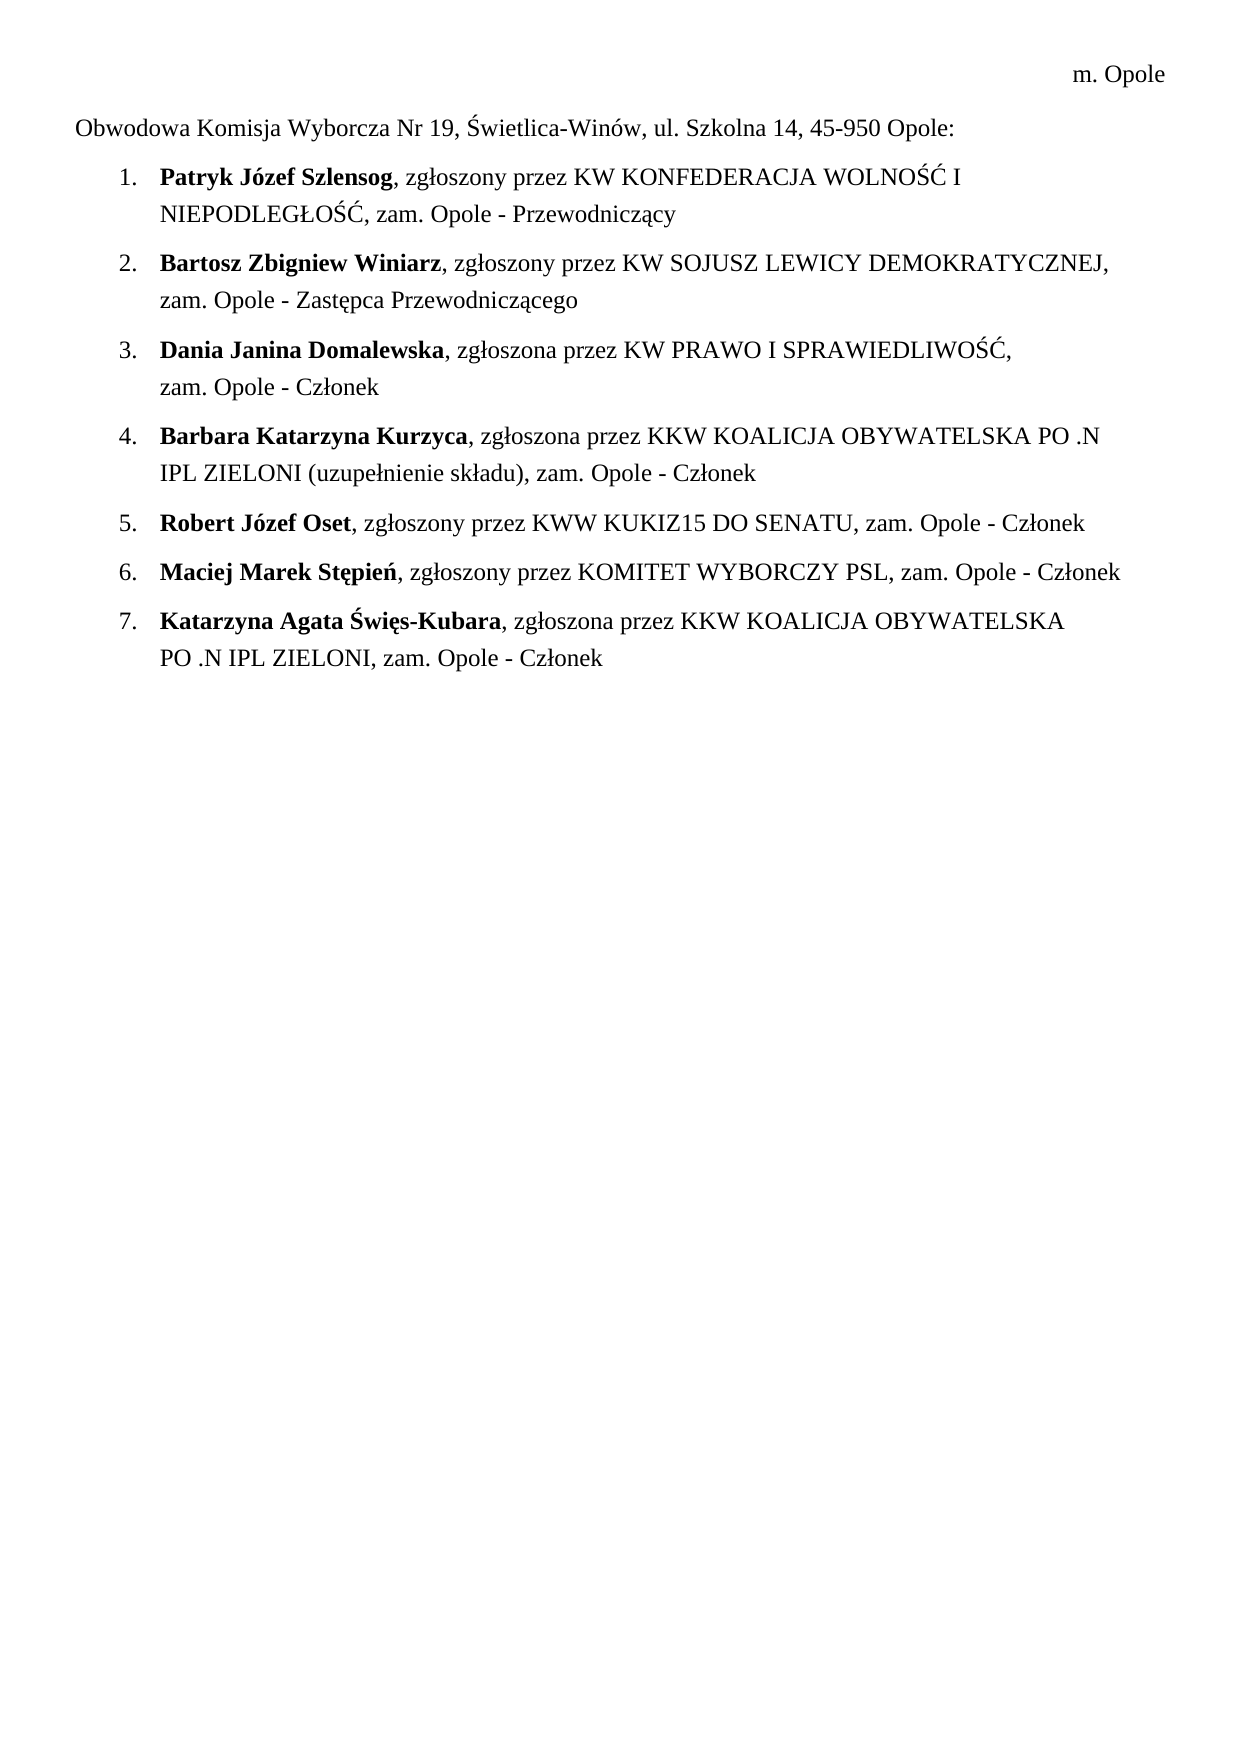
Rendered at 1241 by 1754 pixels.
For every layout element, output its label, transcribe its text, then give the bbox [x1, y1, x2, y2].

table_cell 4. [75, 415, 148, 502]
table_cell 6. [75, 551, 148, 600]
table_cell 5. [75, 502, 148, 551]
table_cell Dania Janina Domalewska, zgłoszona przez KW PRAWO I SPRAWIEDLIWOŚĆ, zam. Opole - Członek [148, 329, 1138, 415]
table_cell Maciej Marek Stępień, zgłoszony przez KOMITET WYBORCZY PSL, zam. Opole - Członek [148, 551, 1138, 600]
text m. Opole [75, 59, 1165, 88]
table_cell Robert Józef Oset, zgłoszony przez KWW KUKIZ15 DO SENATU, zam. Opole - Członek [148, 502, 1138, 551]
table_cell Bartosz Zbigniew Winiarz, zgłoszony przez KW SOJUSZ LEWICY DEMOKRATYCZNEJ, zam. Opole - Zastępca Przewodniczącego [148, 243, 1138, 329]
text Obwodowa Komisja Wyborcza Nr 19, Świetlica-Winów, ul. Szkolna 14, 45-950 Opole: [75, 113, 1165, 142]
table_header 1. [75, 156, 148, 242]
table_cell 3. [75, 329, 148, 415]
table_cell 2. [75, 243, 148, 329]
table_cell Barbara Katarzyna Kurzyca, zgłoszona przez KKW KOALICJA OBYWATELSKA PO .N IPL ZIELONI (uzupełnienie składu), zam. Opole - Członek [148, 415, 1138, 502]
table_header Patryk Józef Szlensog, zgłoszony przez KW KONFEDERACJA WOLNOŚĆ I NIEPODLEGŁOŚĆ, zam. Opole - Przewodniczący [148, 156, 1138, 242]
table_cell 7. [75, 600, 148, 687]
table_cell Katarzyna Agata Święs-Kubara, zgłoszona przez KKW KOALICJA OBYWATELSKA PO .N IPL ZIELONI, zam. Opole - Członek [148, 600, 1138, 687]
